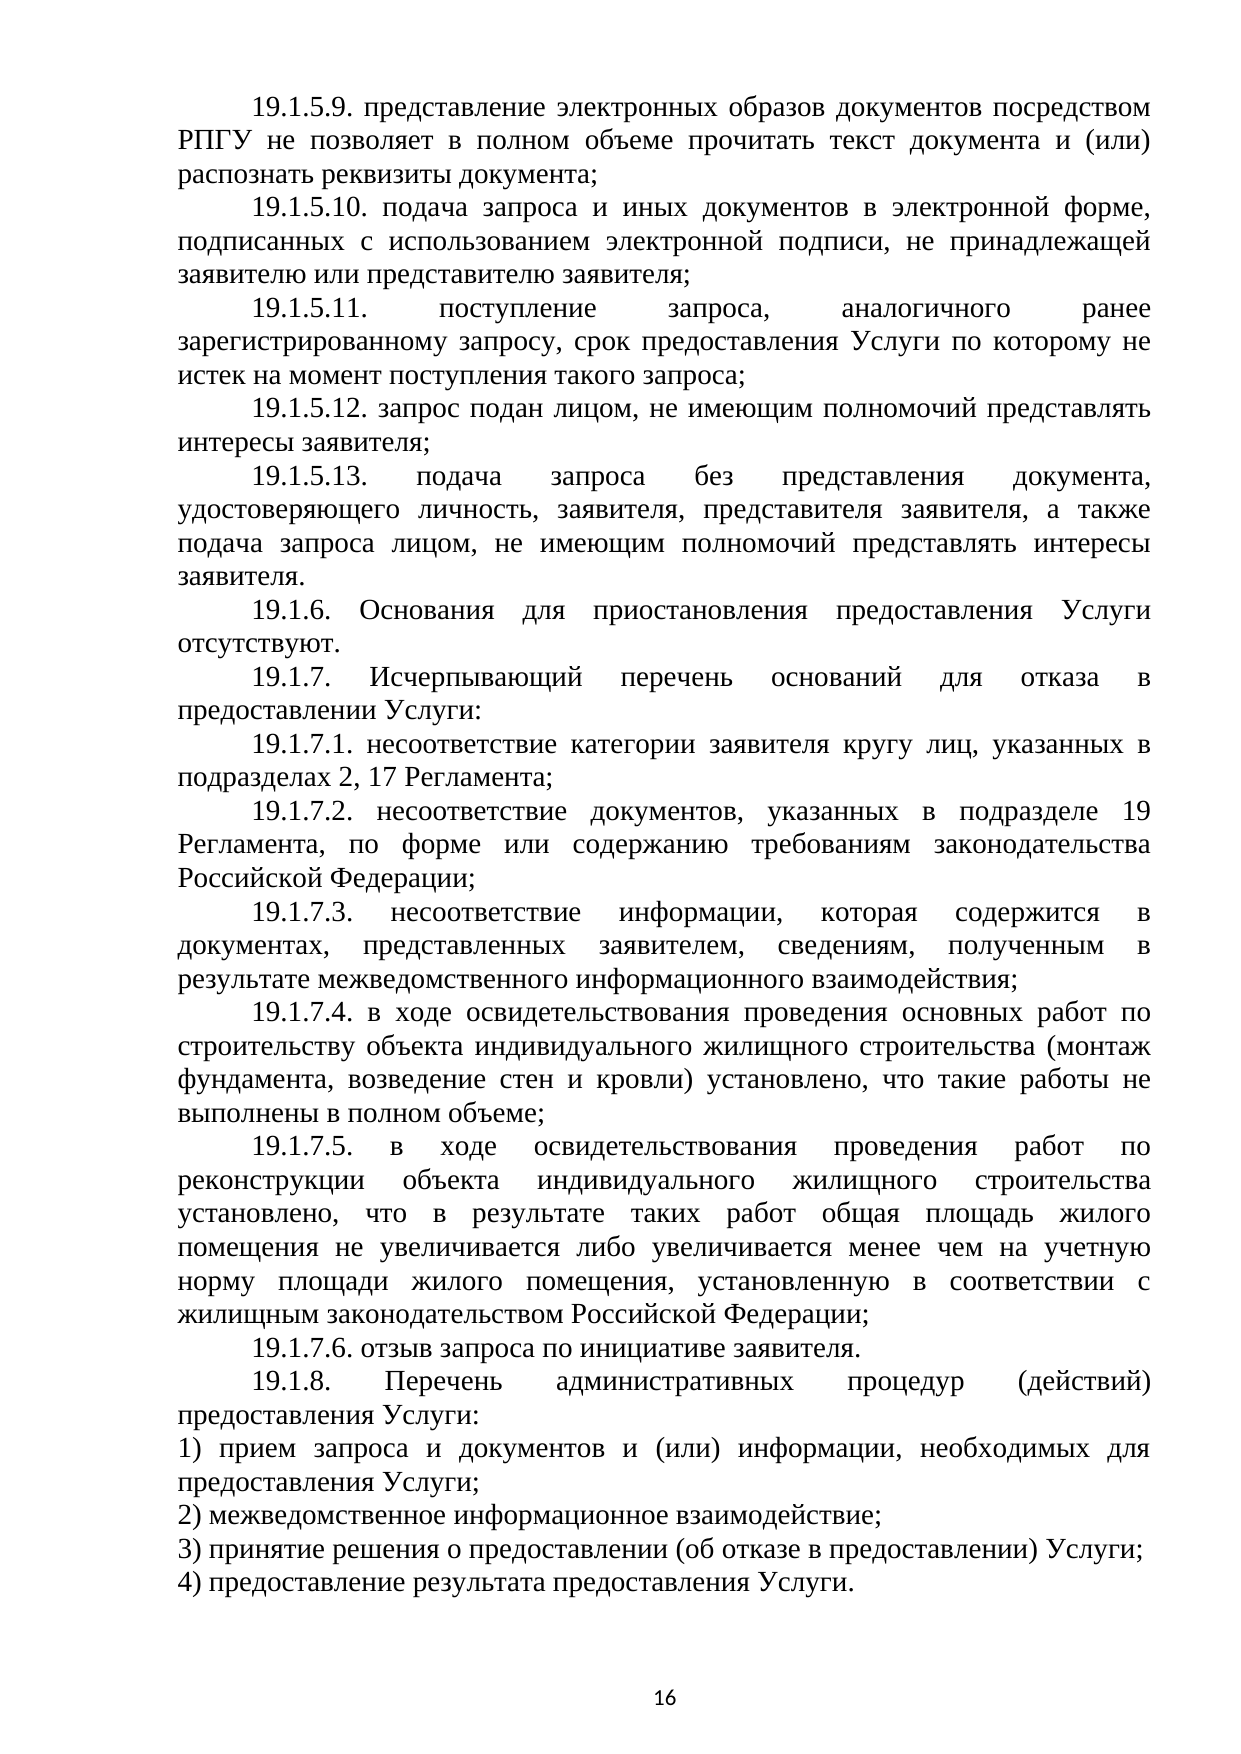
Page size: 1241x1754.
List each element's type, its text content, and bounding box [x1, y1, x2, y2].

text 19.1.5.10. подача запроса и иных документов в электронной форме, подписанных с использованием электронной подписи, не принадлежащей заявителю или представителю заявителя; [177, 189, 1152, 290]
text 19.1.7.2. несоответствие документов, указанных в подразделе 19 Регламента, по форме или содержанию требованиям законодательства Российской Федерации; [177, 793, 1152, 894]
text 19.1.7. Исчерпывающий перечень оснований для отказа в предоставлении Услуги: [177, 659, 1152, 726]
text 19.1.7.3. несоответствие информации, которая содержится в документах, представленных заявителем, сведениям, полученным в результате межведомственного информационного взаимодействия; [177, 894, 1152, 994]
text 19.1.7.4. в ходе освидетельствования проведения основных работ по строительству объекта индивидуального жилищного строительства (монтаж фундамента, возведение стен и кровли) установлено, что такие работы не выполнены в полном объеме; [177, 994, 1152, 1128]
text 19.1.5.13. подача запроса без представления документа, удостоверяющего личность, заявителя, представителя заявителя, а также подача запроса лицом, не имеющим полномочий представлять интересы заявителя. [177, 458, 1152, 592]
text 2) межведомственное информационное взаимодействие; [177, 1497, 1152, 1531]
text 1) прием запроса и документов и (или) информации, необходимых для предоставления Услуги; [177, 1430, 1152, 1497]
text 19.1.7.6. отзыв запроса по инициативе заявителя. [177, 1330, 1152, 1363]
text 19.1.5.11. поступление запроса, аналогичного ранее зарегистрированному запросу, срок предоставления Услуги по которому не истек на момент поступления такого запроса; [177, 290, 1152, 391]
text 19.1.7.5. в ходе освидетельствования проведения работ по реконструкции объекта индивидуального жилищного строительства установлено, что в результате таких работ общая площадь жилого помещения не увеличивается либо увеличивается менее чем на учетную норму площади жилого помещения, установленную в соответствии с жилищным законодательством Российской Федерации; [177, 1128, 1152, 1330]
text 19.1.6. Основания для приостановления предоставления Услуги отсутствуют. [177, 592, 1152, 659]
text 19.1.5.9. представление электронных образов документов посредством РПГУ не позволяет в полном объеме прочитать текст документа и (или) распознать реквизиты документа; [177, 89, 1152, 189]
text 19.1.7.1. несоответствие категории заявителя кругу лиц, указанных в подразделах 2, 17 Регламента; [177, 726, 1152, 793]
text 19.1.5.12. запрос подан лицом, не имеющим полномочий представлять интересы заявителя; [177, 391, 1152, 458]
text 3) принятие решения о предоставлении (об отказе в предоставлении) Услуги; [177, 1531, 1152, 1564]
text 19.1.8. Перечень административных процедур (действий) предоставления Услуги: [177, 1363, 1152, 1430]
text 4) предоставление результата предоставления Услуги. [177, 1564, 1152, 1598]
